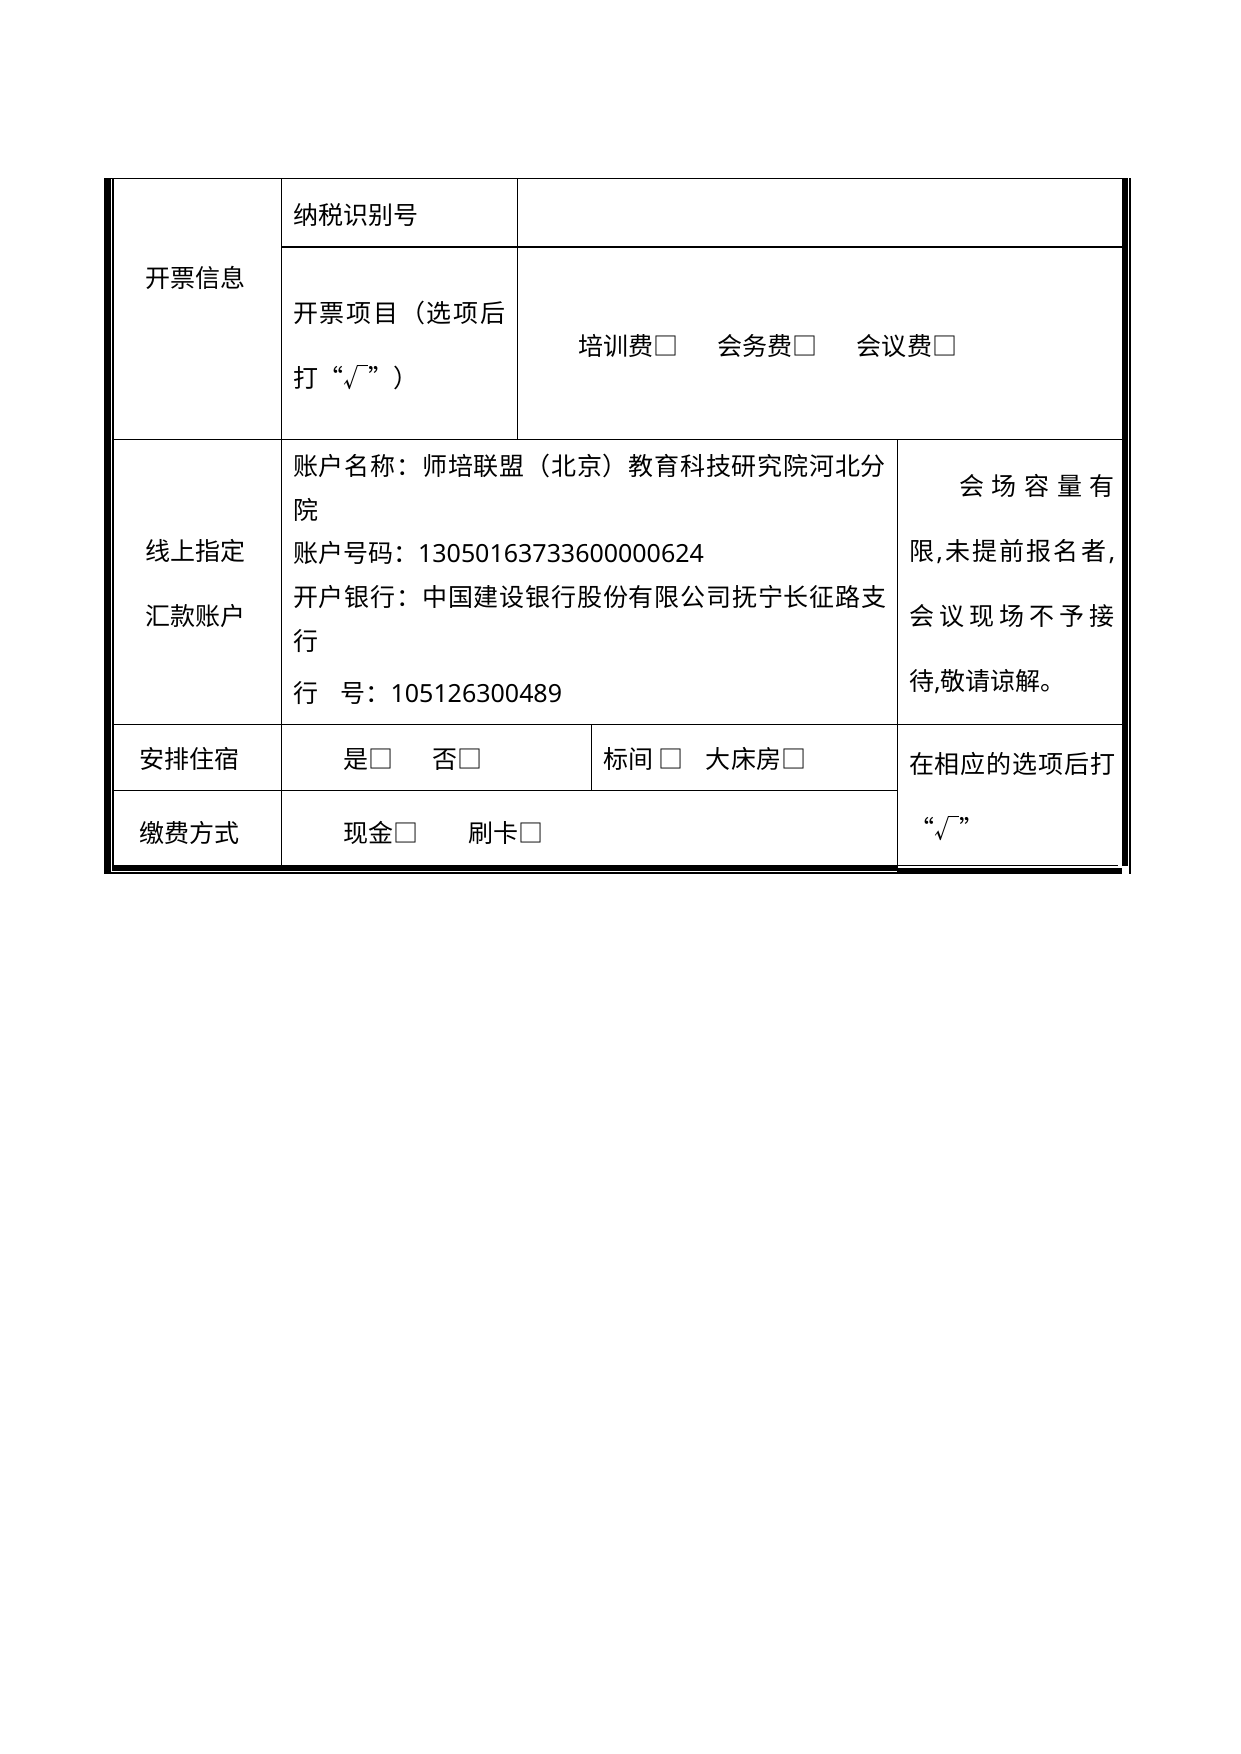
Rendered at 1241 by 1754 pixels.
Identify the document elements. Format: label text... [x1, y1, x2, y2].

table_cell 账户名称：师培联盟（北京）教育科技研究院河北分院 账户号码：13050163733600000624 开户银行：中国建设银行股份有限公司抚宁长征路支行 行 号：105126300489 [282, 440, 897, 724]
table_cell 开票信息 [114, 179, 281, 439]
table_cell 现金□ 刷卡□ [282, 791, 897, 864]
table_cell 培训费□ 会务费□ 会议费□ [518, 248, 1122, 439]
table_cell 会场容量有限,未提前报名者,会议现场不予接待,敬请谅解。 [898, 440, 1122, 724]
table_cell 在相应的选项后打“√” [898, 725, 1122, 864]
table_cell 标间 □ 大床房□ [592, 725, 897, 790]
table_cell 线上指定 汇款账户 [114, 440, 281, 724]
table_cell 纳税识别号 [282, 179, 517, 246]
table_cell 缴费方式 [114, 791, 281, 864]
table_cell 开票项目（选项后打“√”） [282, 248, 517, 439]
table_cell 安排住宿 [114, 725, 281, 790]
table_cell 是□ 否□ [282, 725, 591, 790]
table_cell [518, 179, 1122, 246]
